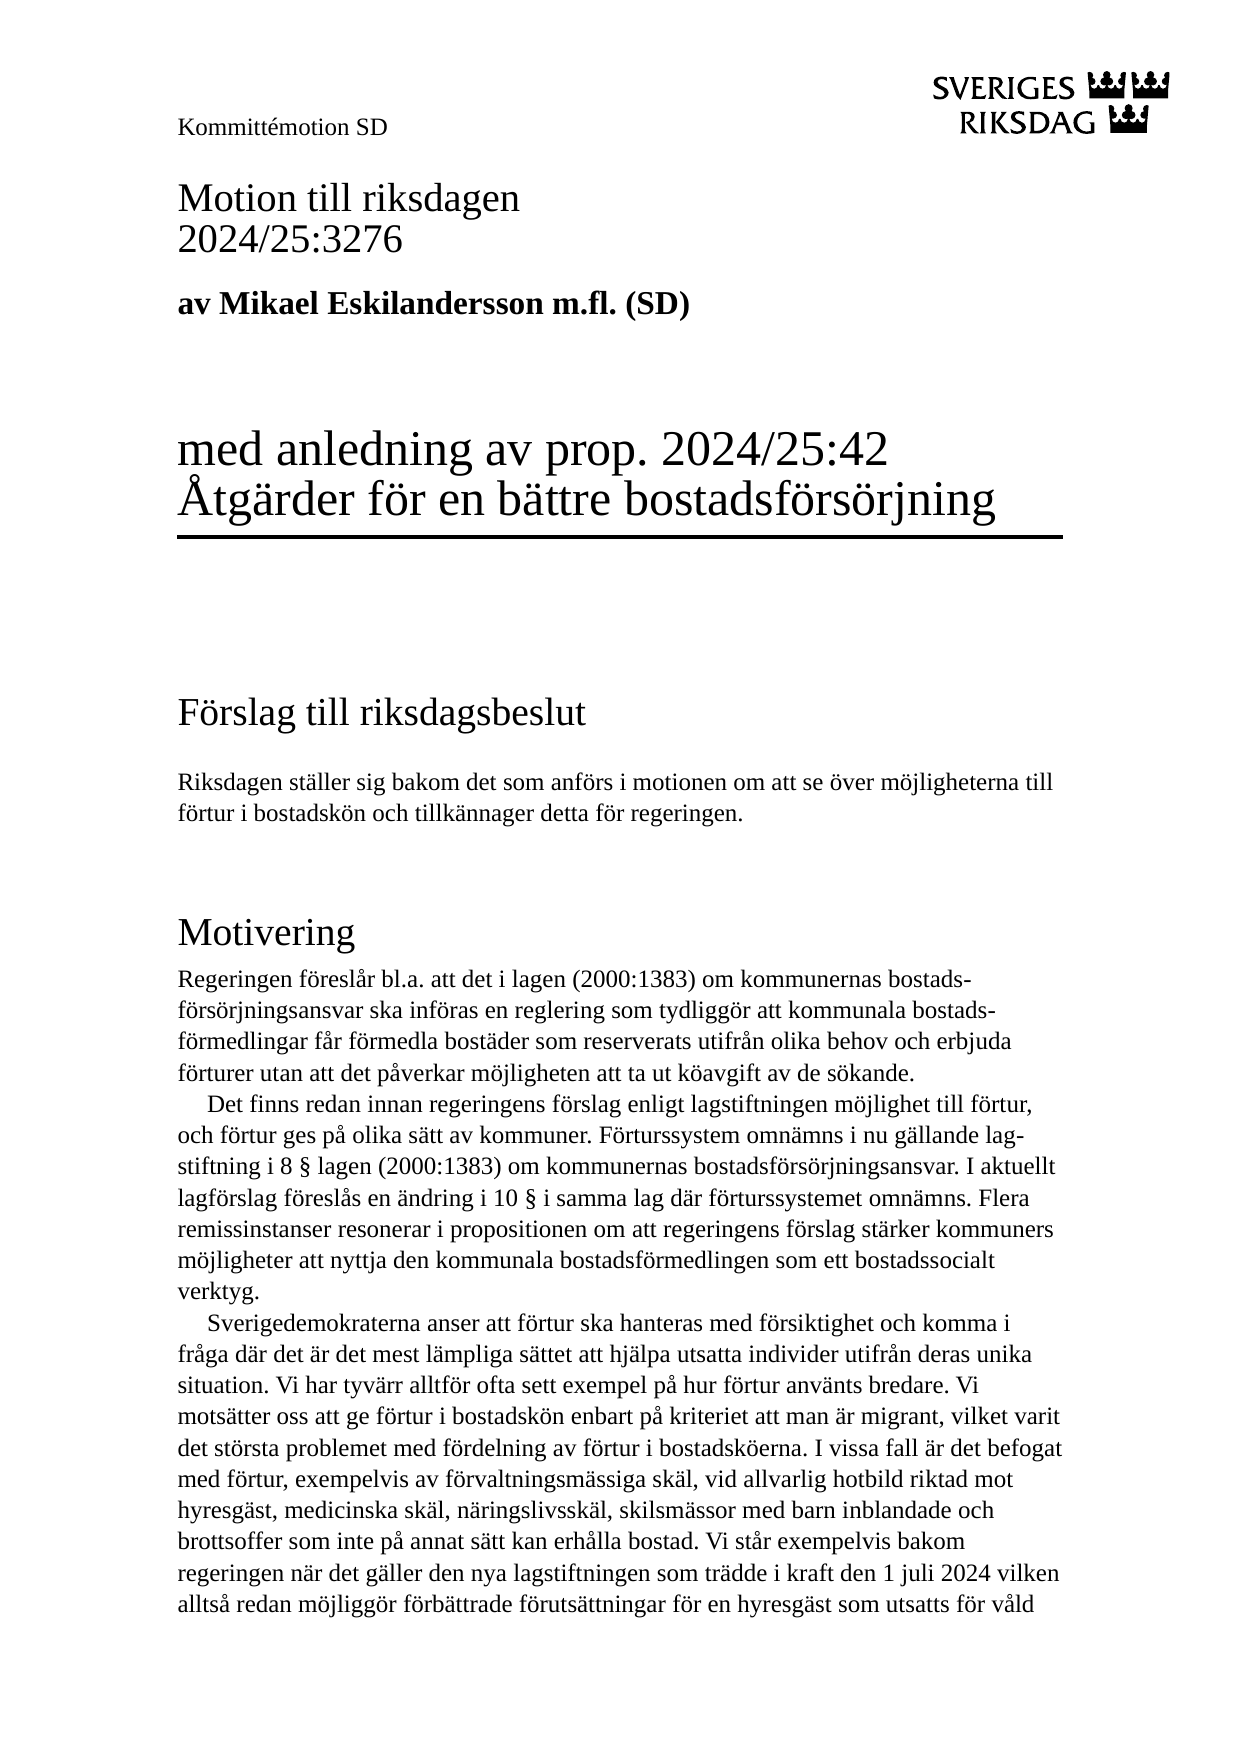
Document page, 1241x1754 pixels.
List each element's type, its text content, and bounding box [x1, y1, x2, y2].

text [177, 1305, 1063, 1618]
text Regeringen föreslår bl.a. att det i lagen (2000:1383) om kommunernas bostadsförsörjningsansvar ska införas en reglering som tydliggör att kommunala bostadsförmedlingar får förmedla bostäder som reserverats utifrån olika behov och erbjuda förturer utan att det påverkar möjligheten att ta ut köavgift av de sökande. [177, 961, 1063, 1086]
text Det finns redan innan regeringens förslag enligt lagstiftningen möjlighet till förtur, och förtur ges på olika sätt av kommuner. Förturssystem omnämns i nu gällande lagstiftning i 8 § lagen (2000:1383) om kommunernas bostadsförsörjningsansvar. I aktuellt lagförslag föreslås en ändring i 10 § i samma lag där förturssystemet omnämns. Flera remissinstanser resonerar i propositionen om att regeringens förslag stärker kommuners möjligheter att nyttja den kommunala bostadsförmedlingen som ett bostadssocialt verktyg. [177, 1086, 1063, 1305]
